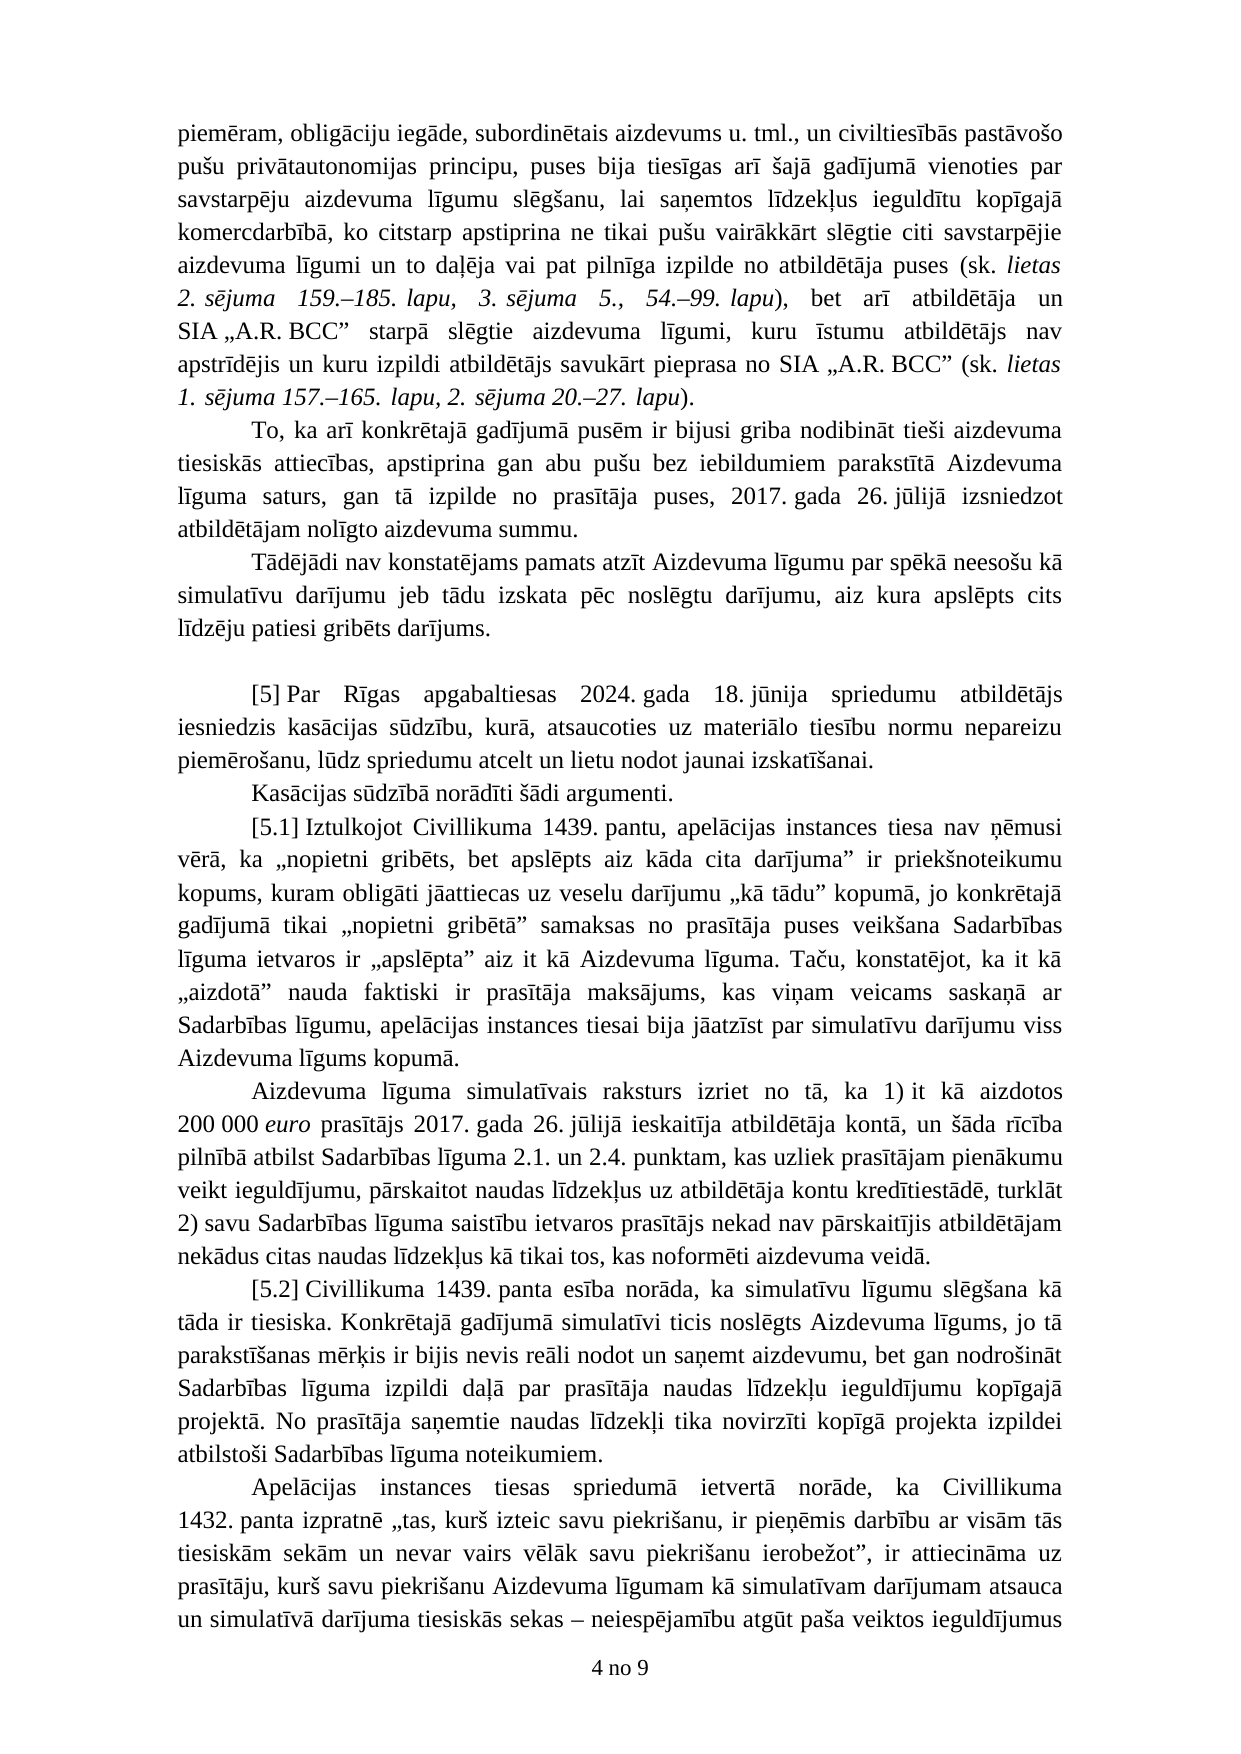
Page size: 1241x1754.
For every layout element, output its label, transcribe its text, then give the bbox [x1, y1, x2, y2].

text Kasācijas sūdzībā norādīti šādi argumenti. [177, 778, 1063, 807]
text [5.1] Iztulkojot Civillikuma 1439. pantu, apelācijas instances tiesa nav ņēmusi vērā, ka „nopietni gribēts, bet apslēpts aiz kāda cita darījuma” ir priekšnoteikumu kopums, kuram obligāti jāattiecas uz veselu darījumu „kā tādu” kopumā, jo konkrētajā gadījumā tikai „nopietni gribētā” samaksas no prasītāja puses veikšana Sadarbības līguma ietvaros ir „apslēpta” aiz it kā Aizdevuma līguma. Taču, konstatējot, ka it kā „aizdotā” nauda faktiski ir prasītāja maksājums, kas viņam veicams saskaņā ar Sadarbības līgumu, apelācijas instances tiesai bija jāatzīst par simulatīvu darījumu viss Aizdevuma līgums kopumā. [177, 812, 1063, 1071]
text [5] Par Rīgas apgabaltiesas 2024. gada 18. jūnija spriedumu atbildētājs iesniedzis kasācijas sūdzību, kurā, atsaucoties uz materiālo tiesību normu nepareizu piemērošanu, lūdz spriedumu atcelt un lietu nodot jaunai izskatīšanai. [177, 679, 1063, 774]
text To, ka arī konkrētajā gadījumā pusēm ir bijusi griba nodibināt tieši aizdevuma tiesiskās attiecības, apstiprina gan abu pušu bez iebildumiem parakstītā Aizdevuma līguma saturs, gan tā izpilde no prasītāja puses, 2017. gada 26. jūlijā izsniedzot atbildētājam nolīgto aizdevuma summu. [177, 415, 1063, 543]
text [177, 1472, 1063, 1633]
text Tādējādi nav konstatējams pamats atzīt Aizdevuma līgumu par spēkā neesošu kā simulatīvu darījumu jeb tādu izskata pēc noslēgtu darījumu, aiz kura apslēpts cits līdzēju patiesi gribēts darījums. [177, 547, 1063, 642]
text [5.2] Civillikuma 1439. panta esība norāda, ka simulatīvu līgumu slēgšana kā tāda ir tiesiska. Konkrētajā gadījumā simulatīvi ticis noslēgts Aizdevuma līgums, jo tā parakstīšanas mērķis ir bijis nevis reāli nodot un saņemt aizdevumu, bet gan nodrošināt Sadarbības līguma izpildi daļā par prasītāja naudas līdzekļu ieguldījumu kopīgajā projektā. No prasītāja saņemtie naudas līdzekļi tika novirzīti kopīgā projekta izpildei atbilstoši Sadarbības līguma noteikumiem. [177, 1274, 1063, 1468]
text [177, 118, 1063, 411]
text Aizdevuma līguma simulatīvais raksturs izriet no tā, ka 1) it kā aizdotos 200 000 euro prasītājs 2017. gada 26. jūlijā ieskaitīja atbildētāja kontā, un šāda rīcība pilnībā atbilst Sadarbības līguma 2.1. un 2.4. punktam, kas uzliek prasītājam pienākumu veikt ieguldījumu, pārskaitot naudas līdzekļus uz atbildētāja kontu kredītiestādē, turklāt 2) savu Sadarbības līguma saistību ietvaros prasītājs nekad nav pārskaitījis atbildētājam nekādus citas naudas līdzekļus kā tikai tos, kas noformēti aizdevuma veidā. [177, 1076, 1063, 1269]
